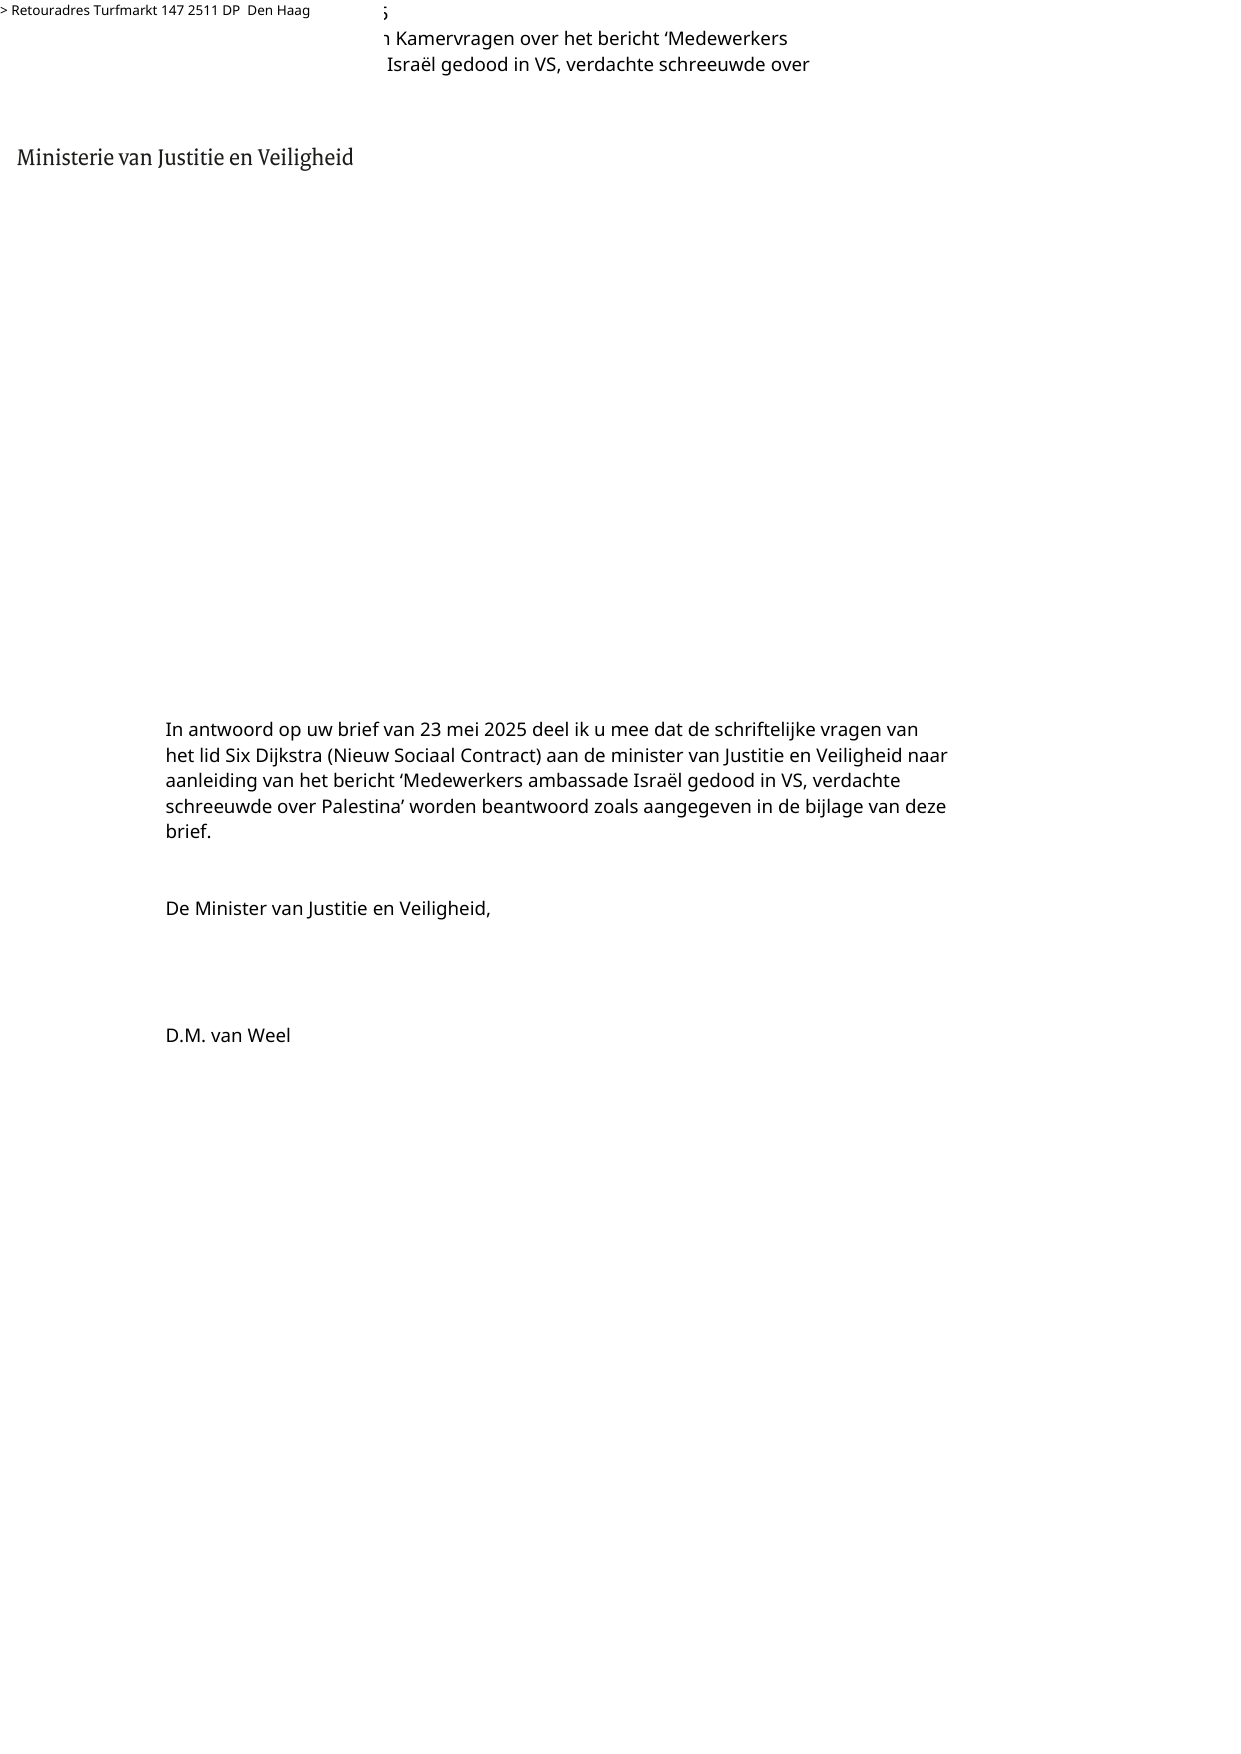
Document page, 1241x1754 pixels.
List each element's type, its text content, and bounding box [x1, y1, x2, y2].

text De Minister van Justitie en Veiligheid, [165, 895, 951, 920]
picture [0, 0, 384, 260]
text D.M. van Weel [165, 1022, 951, 1048]
text In antwoord op uw brief van 23 mei 2025 deel ik u mee dat de schriftelijke vragen van het lid Six Dijkstra (Nieuw Sociaal Contract) aan de minister van Justitie en Veiligheid naar aanleiding van het bericht ‘Medewerkers ambassade Israël gedood in VS, verdachte schreeuwde over Palestina’ worden beantwoord zoals aangegeven in de bijlage van deze brief. [165, 717, 951, 844]
